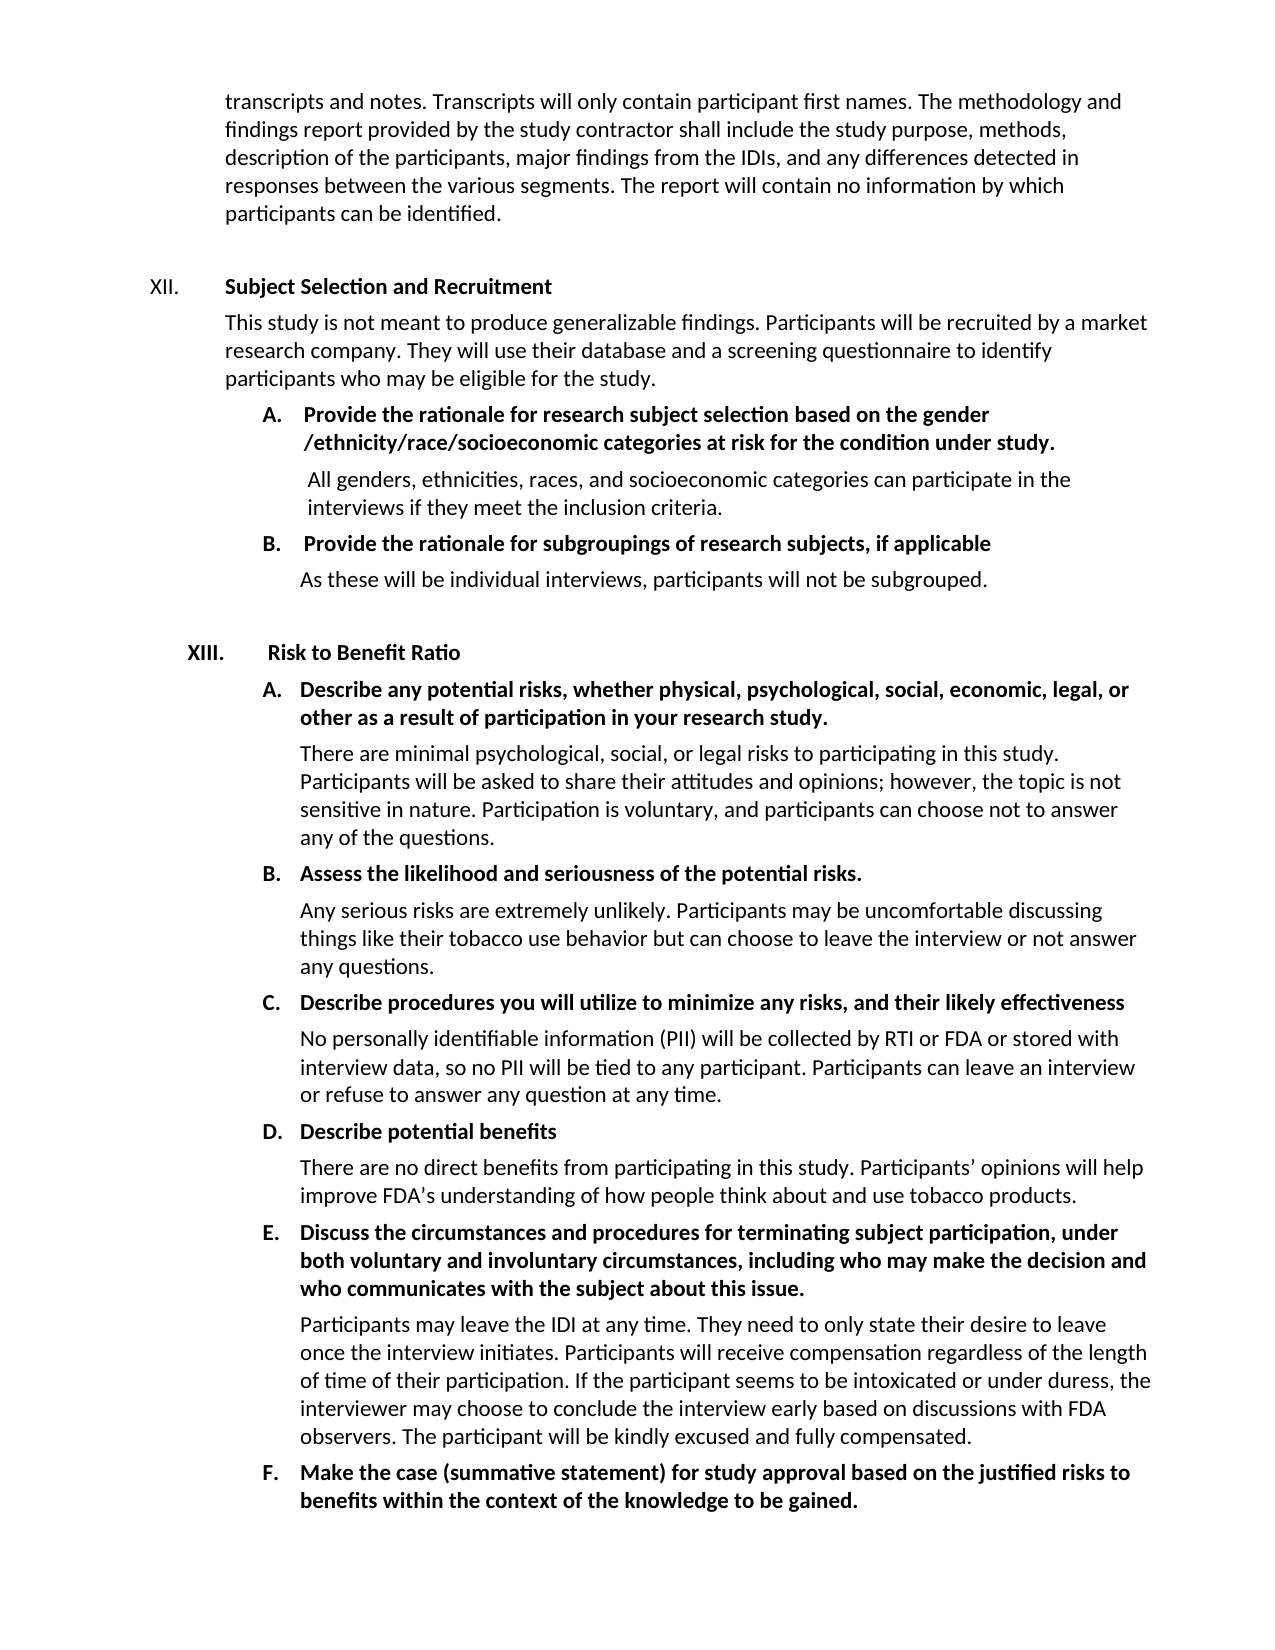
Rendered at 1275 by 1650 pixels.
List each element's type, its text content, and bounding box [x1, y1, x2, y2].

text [225, 87, 1155, 227]
text All genders, ethnicities, races, and socioeconomic categories can participate in the interviews if they meet the inclusion criteria. [307, 465, 1155, 521]
list Describe any potential risks, whether physical, psychological, social, economic, legal, or other as a result of participation in your research study. [262, 675, 1155, 731]
list Describe potential benefits [262, 1117, 1155, 1145]
list Provide the rationale for research subject selection based on the gender /ethnicity/race/socioeconomic categories at risk for the condition under study. [262, 401, 1155, 457]
text This study is not meant to produce generalizable findings. Participants will be recruited by a market research company. They will use their database and a screening questionnaire to identify participants who may be eligible for the study. [225, 308, 1155, 392]
text As these will be individual interviews, participants will not be subgrouped. [300, 566, 1155, 594]
text There are no direct benefits from participating in this study. Participants’ opinions will help improve FDA’s understanding of how people think about and use tobacco products. [300, 1153, 1155, 1209]
list Make the case (summative statement) for study approval based on the justified risks to benefits within the context of the knowledge to be gained. [262, 1458, 1155, 1514]
list Describe procedures you will utilize to minimize any risks, and their likely effectiveness [262, 988, 1155, 1016]
list Discuss the circumstances and procedures for terminating subject participation, under both voluntary and involuntary circumstances, including who may make the decision and who communicates with the subject about this issue. [262, 1218, 1155, 1302]
list Assess the likelihood and seriousness of the potential risks. [262, 859, 1155, 887]
list Provide the rationale for subgroupings of research subjects, if applicable [262, 529, 1155, 557]
text Participants may leave the IDI at any time. They need to only state their desire to leave once the interview initiates. Participants will receive compensation regardless of the length of time of their participation. If the participant seems to be intoxicated or under duress, the interviewer may choose to conclude the interview early based on discussions with FDA observers. The participant will be kindly excused and fully compensated. [300, 1310, 1155, 1450]
text No personally identifiable information (PII) will be collected by RTI or FDA or stored with interview data, so no PII will be tied to any participant. Participants can leave an interview or refuse to answer any question at any time. [300, 1024, 1155, 1109]
text There are minimal psychological, social, or legal risks to participating in this study. Participants will be asked to share their attitudes and opinions; however, the topic is not sensitive in nature. Participation is voluntary, and participants can choose not to answer any of the questions. [300, 739, 1155, 851]
list Risk to Benefit Ratio [187, 638, 1155, 666]
text Any serious risks are extremely unlikely. Participants may be uncomfortable discussing things like their tobacco use behavior but can choose to leave the interview or not answer any questions. [300, 896, 1155, 980]
list Subject Selection and Recruitment [150, 272, 1155, 300]
